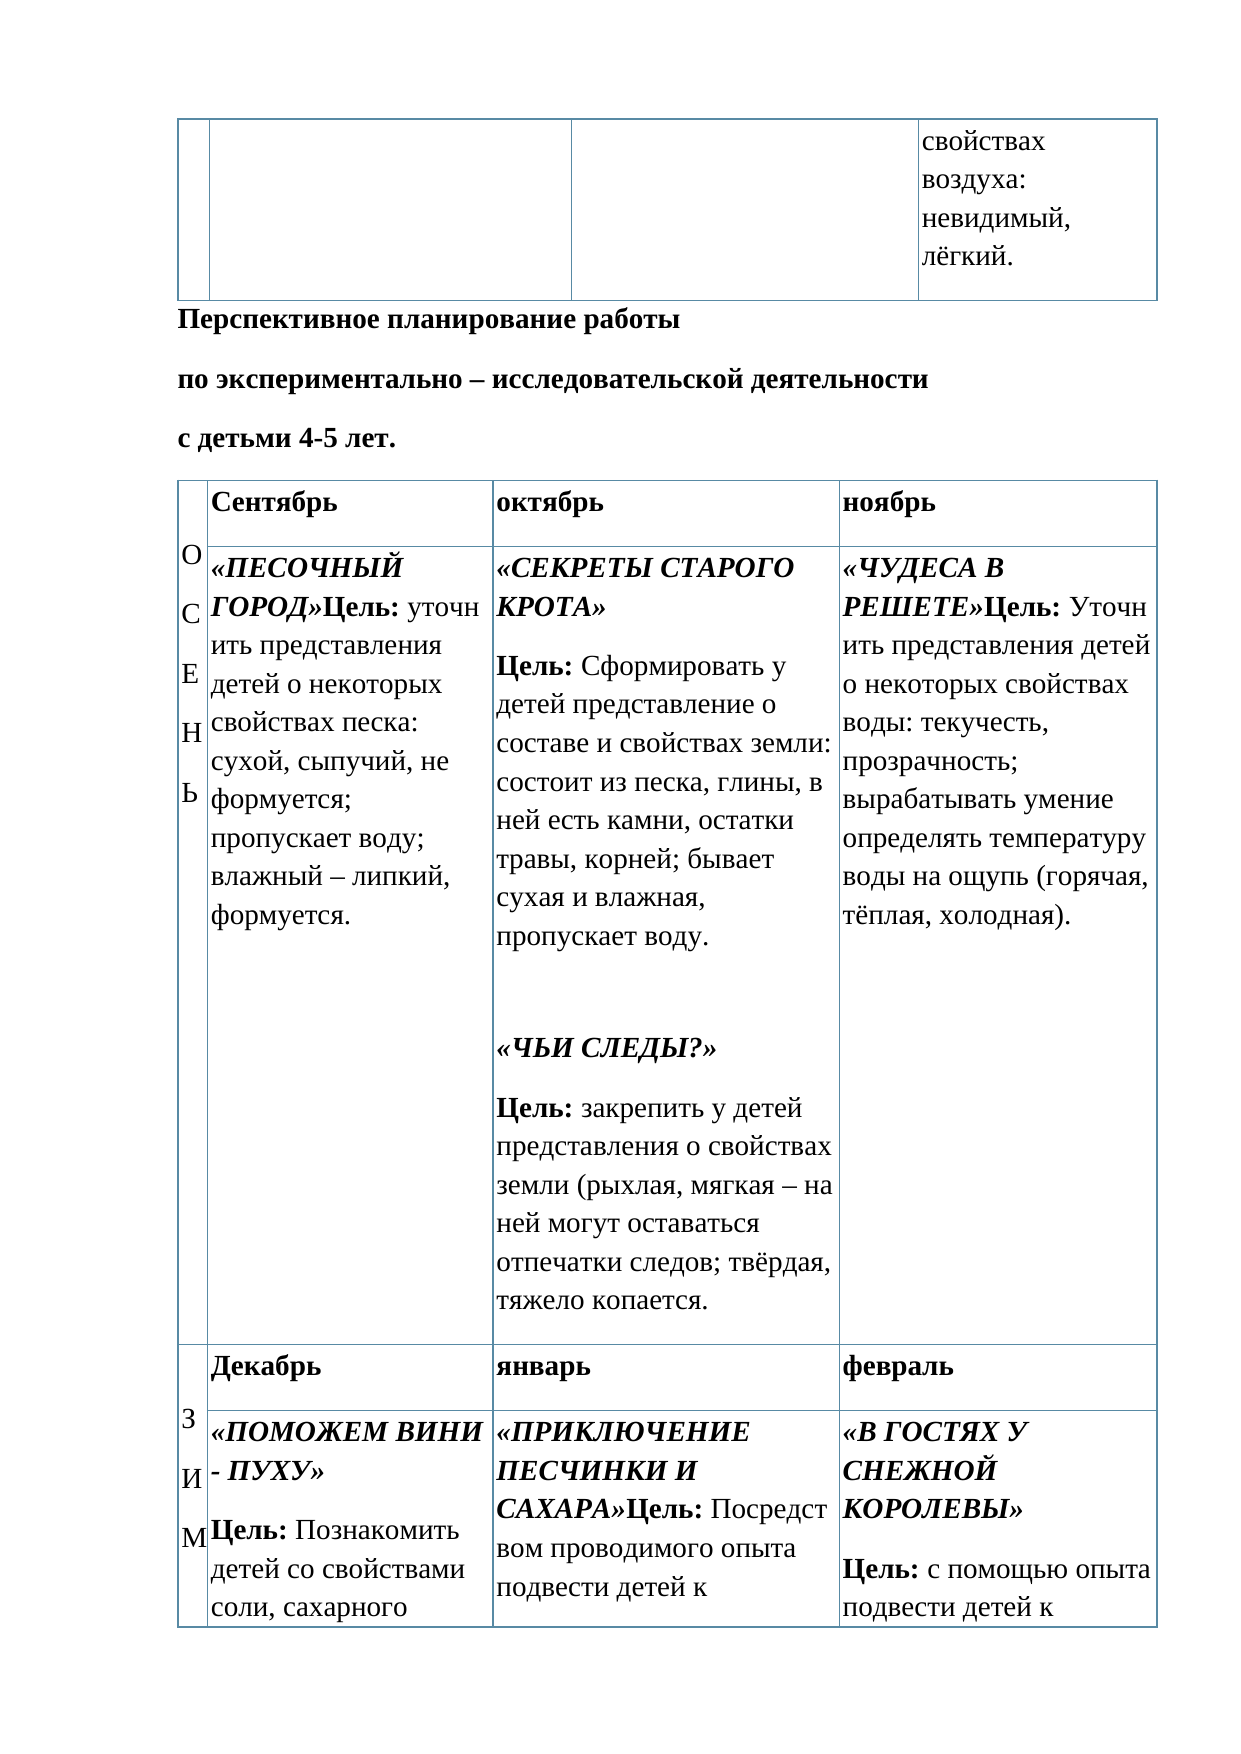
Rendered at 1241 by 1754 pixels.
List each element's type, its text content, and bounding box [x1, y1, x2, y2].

table_cell «ЧУДЕСА В РЕШЕТЕ»Цель: Уточнить представления детей о некоторых свойствах воды: текучесть, прозрачность; вырабатывать умение определять температуру воды на ощупь (горячая, тёплая, холодная). [840, 547, 1156, 1344]
text Перспективное планирование работы [177, 301, 1152, 335]
table_header О С Е Н Ь [179, 481, 207, 1344]
table_cell февраль [840, 1345, 1156, 1410]
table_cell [494, 1411, 839, 1626]
table_cell «СЕКРЕТЫ СТАРОГО КРОТА» Цель: Сформировать у детей представление о составе и свойствах земли: состоит из песка, глины, в ней есть камни, остатки травы, корней; бывает сухая и влажная, пропускает воду. «ЧЬИ СЛЕДЫ?» Цель: закрепить у детей представления о свойствах земли (рыхлая, мягкая – на ней могут оставаться отпечатки следов; твёрдая, тяжело копается. [494, 547, 839, 1344]
table_header ноябрь [840, 481, 1156, 546]
table_cell Декабрь [208, 1345, 492, 1410]
text по экспериментально – исследовательской деятельности [177, 361, 1152, 394]
table_header октябрь [494, 481, 839, 546]
table_cell З И М А [179, 1345, 207, 1626]
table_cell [208, 1411, 492, 1626]
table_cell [210, 120, 571, 300]
table_header Сентябрь [208, 481, 492, 546]
table_cell «ПЕСОЧНЫЙ ГОРОД»Цель: уточнить представления детей о некоторых свойствах песка: сухой, сыпучий, не формуется; пропускает воду; влажный – липкий, формуется. [208, 547, 492, 1344]
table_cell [840, 1411, 1156, 1626]
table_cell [919, 120, 1156, 300]
table_cell январь [494, 1345, 839, 1410]
text с детьми 4-5 лет. [177, 420, 1152, 454]
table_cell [572, 120, 918, 300]
